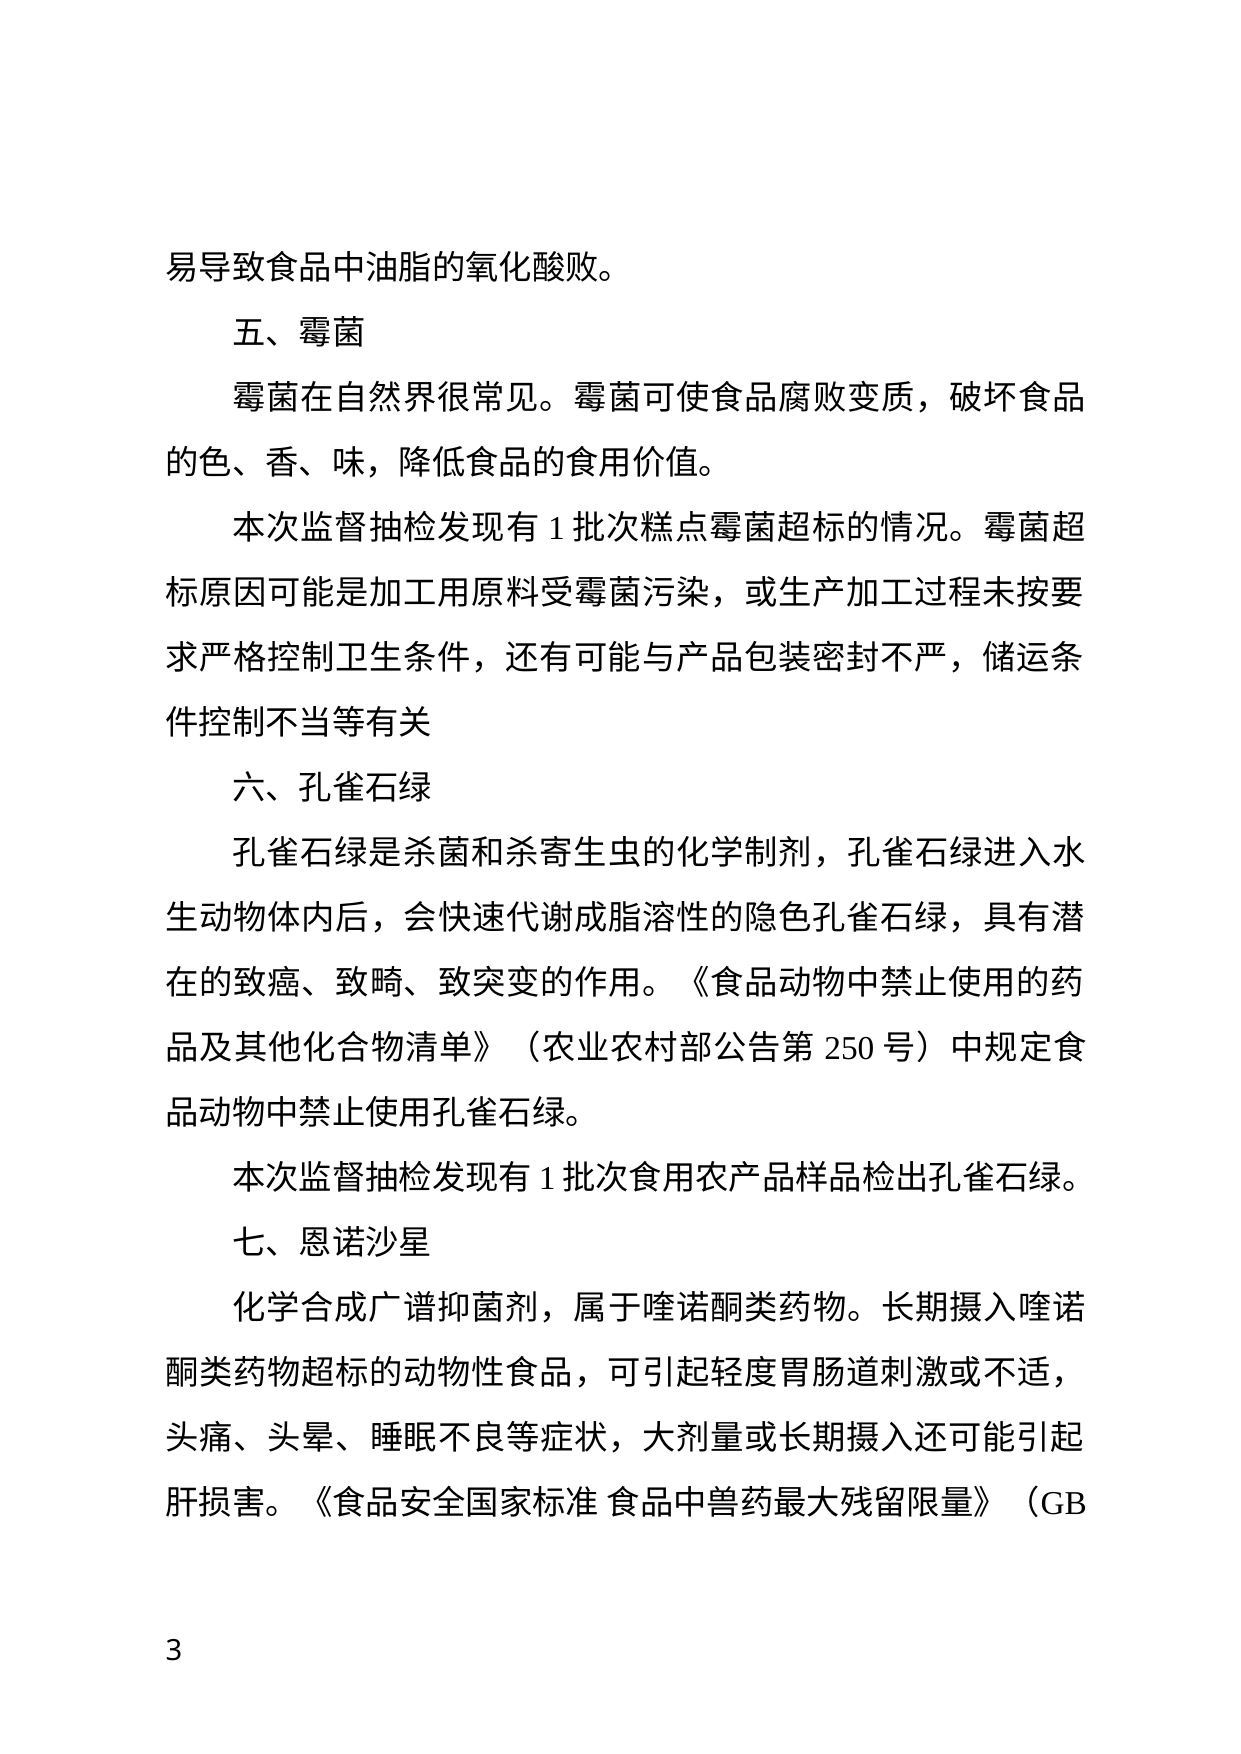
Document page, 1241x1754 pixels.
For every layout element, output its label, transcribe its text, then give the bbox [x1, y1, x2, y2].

text 六、孔雀石绿 [165, 753, 1087, 818]
text 霉菌在自然界很常见。霉菌可使食品腐败变质，破坏食品的色、香、味，降低食品的食用价值。 [165, 363, 1087, 493]
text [165, 233, 1087, 298]
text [165, 1273, 1087, 1533]
text 五、霉菌 [165, 298, 1087, 363]
text 本次监督抽检发现有1批次食用农产品样品检出孔雀石绿。 [165, 1143, 1087, 1208]
text 孔雀石绿是杀菌和杀寄生虫的化学制剂，孔雀石绿进入水生动物体内后，会快速代谢成脂溶性的隐色孔雀石绿，具有潜在的致癌、致畸、致突变的作用。《食品动物中禁止使用的药品及其他化合物清单》（农业农村部公告第250号）中规定食品动物中禁止使用孔雀石绿。 [165, 818, 1087, 1143]
text 七、恩诺沙星 [165, 1208, 1087, 1273]
text 本次监督抽检发现有1批次糕点霉菌超标的情况。霉菌超标原因可能是加工用原料受霉菌污染，或生产加工过程未按要求严格控制卫生条件，还有可能与产品包装密封不严，储运条件控制不当等有关 [165, 493, 1087, 753]
